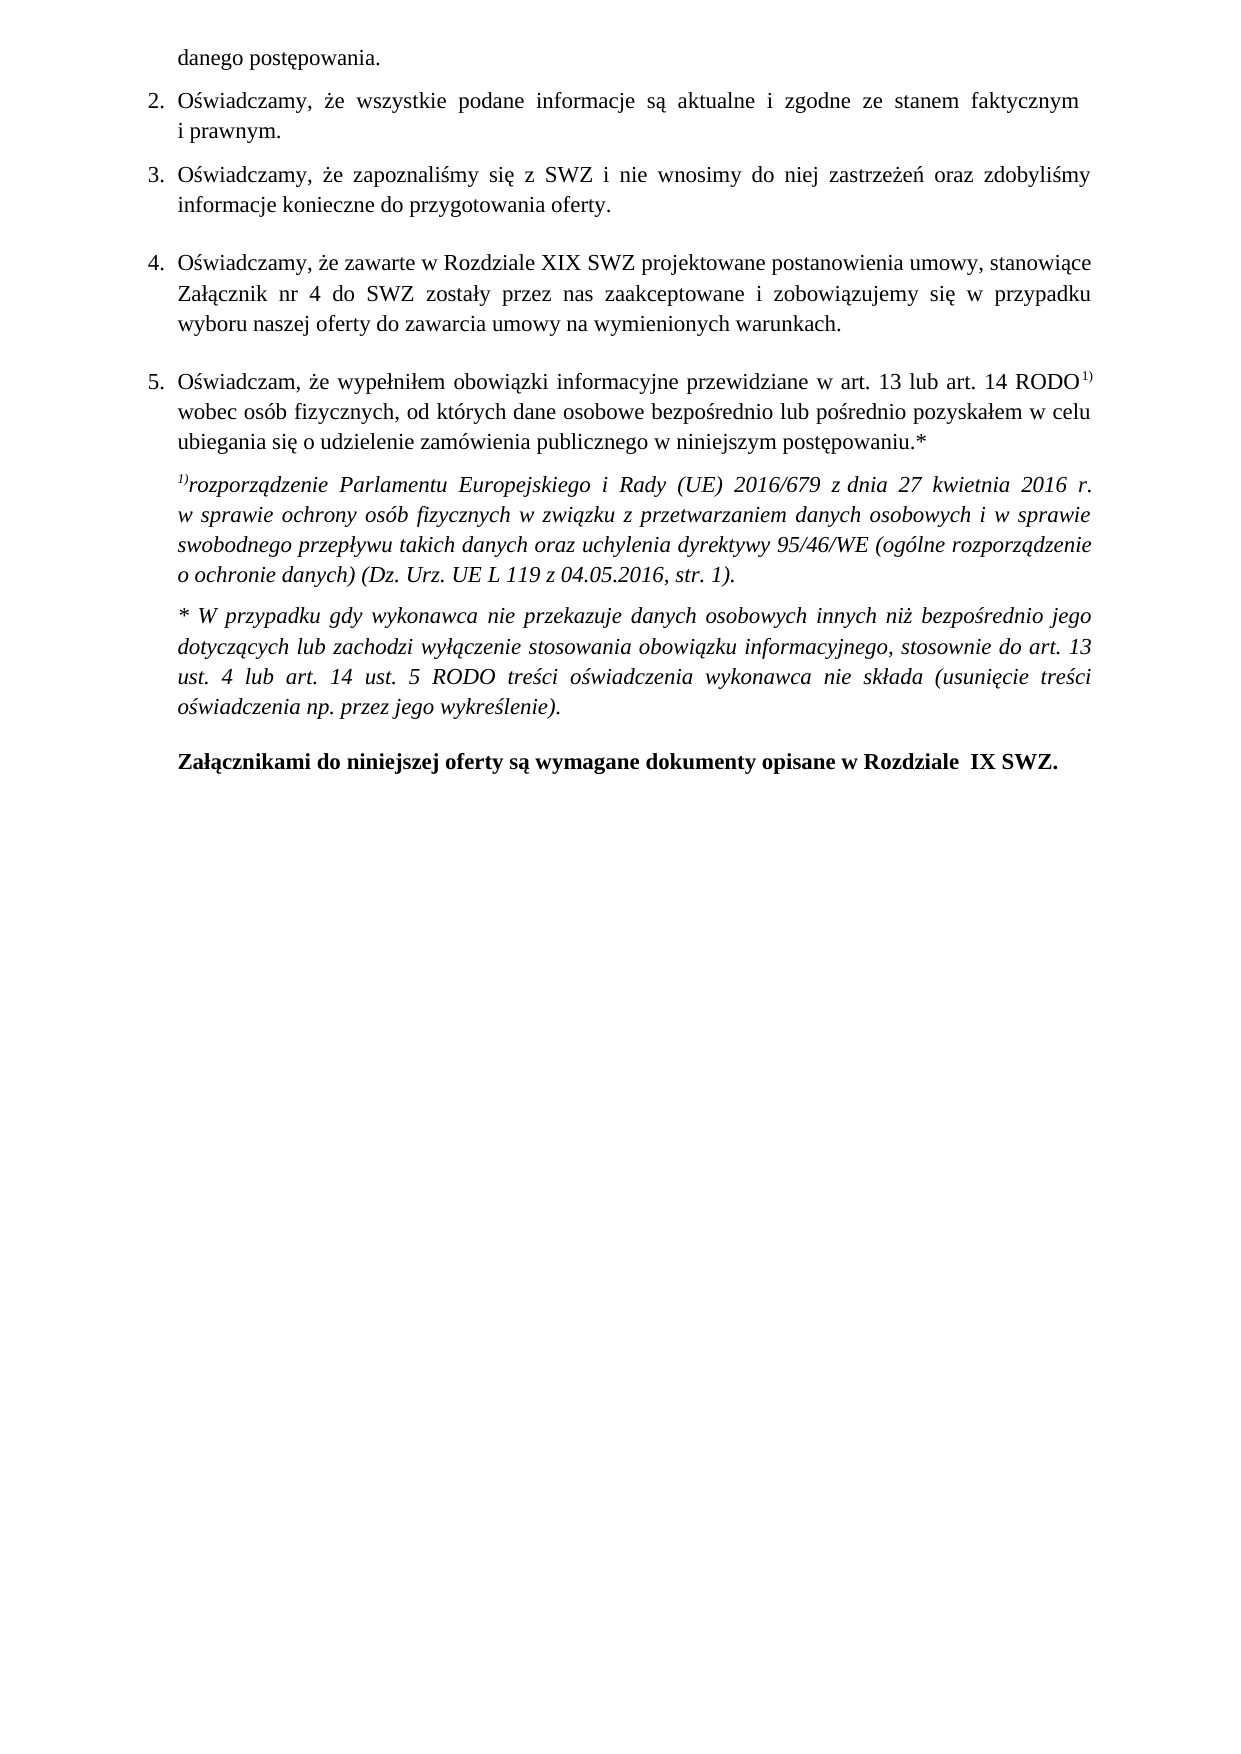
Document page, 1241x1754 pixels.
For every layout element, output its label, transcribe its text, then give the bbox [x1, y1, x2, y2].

list Oświadczamy, że zawarte w Rozdziale XIX SWZ projektowane postanowienia umowy, stanowiące Załącznik nr 4 do SWZ zostały przez nas zaakceptowane i zobowiązujemy się w przypadku wyboru naszej oferty do zawarcia umowy na wymienionych warunkach. [148, 249, 1093, 336]
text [177, 44, 1093, 71]
list Oświadczamy, że zapoznaliśmy się z SWZ i nie wnosimy do niej zastrzeżeń oraz zdobyliśmy informacje konieczne do przygotowania oferty. [148, 161, 1093, 218]
text Załącznikami do niniejszej oferty są wymagane dokumenty opisane w Rozdziale IX SWZ. [177, 748, 1093, 775]
list Oświadczamy, że wszystkie podane informacje są aktualne i zgodne ze stanem faktycznym i prawnym. [148, 87, 1093, 144]
text * W przypadku gdy wykonawca nie przekazuje danych osobowych innych niż bezpośrednio jego dotyczących lub zachodzi wyłączenie stosowania obowiązku informacyjnego, stosownie do art. 13 ust. 4 lub art. 14 ust. 5 RODO treści oświadczenia wykonawca nie składa (usunięcie treści oświadczenia np. przez jego wykreślenie). [177, 603, 1093, 719]
text 1)rozporządzenie Parlamentu Europejskiego i Rady (UE) 2016/679 z dnia 27 kwietnia 2016 r. w sprawie ochrony osób fizycznych w związku z przetwarzaniem danych osobowych i w sprawie swobodnego przepływu takich danych oraz uchylenia dyrektywy 95/46/WE (ogólne rozporządzenie o ochronie danych) (Dz. Urz. UE L 119 z 04.05.2016, str. 1). [177, 471, 1093, 588]
list Oświadczam, że wypełniłem obowiązki informacyjne przewidziane w art. 13 lub art. 14 RODO1) wobec osób fizycznych, od których dane osobowe bezpośrednio lub pośrednio pozyskałem w celu ubiegania się o udzielenie zamówienia publicznego w niniejszym postępowaniu.* [148, 368, 1093, 454]
